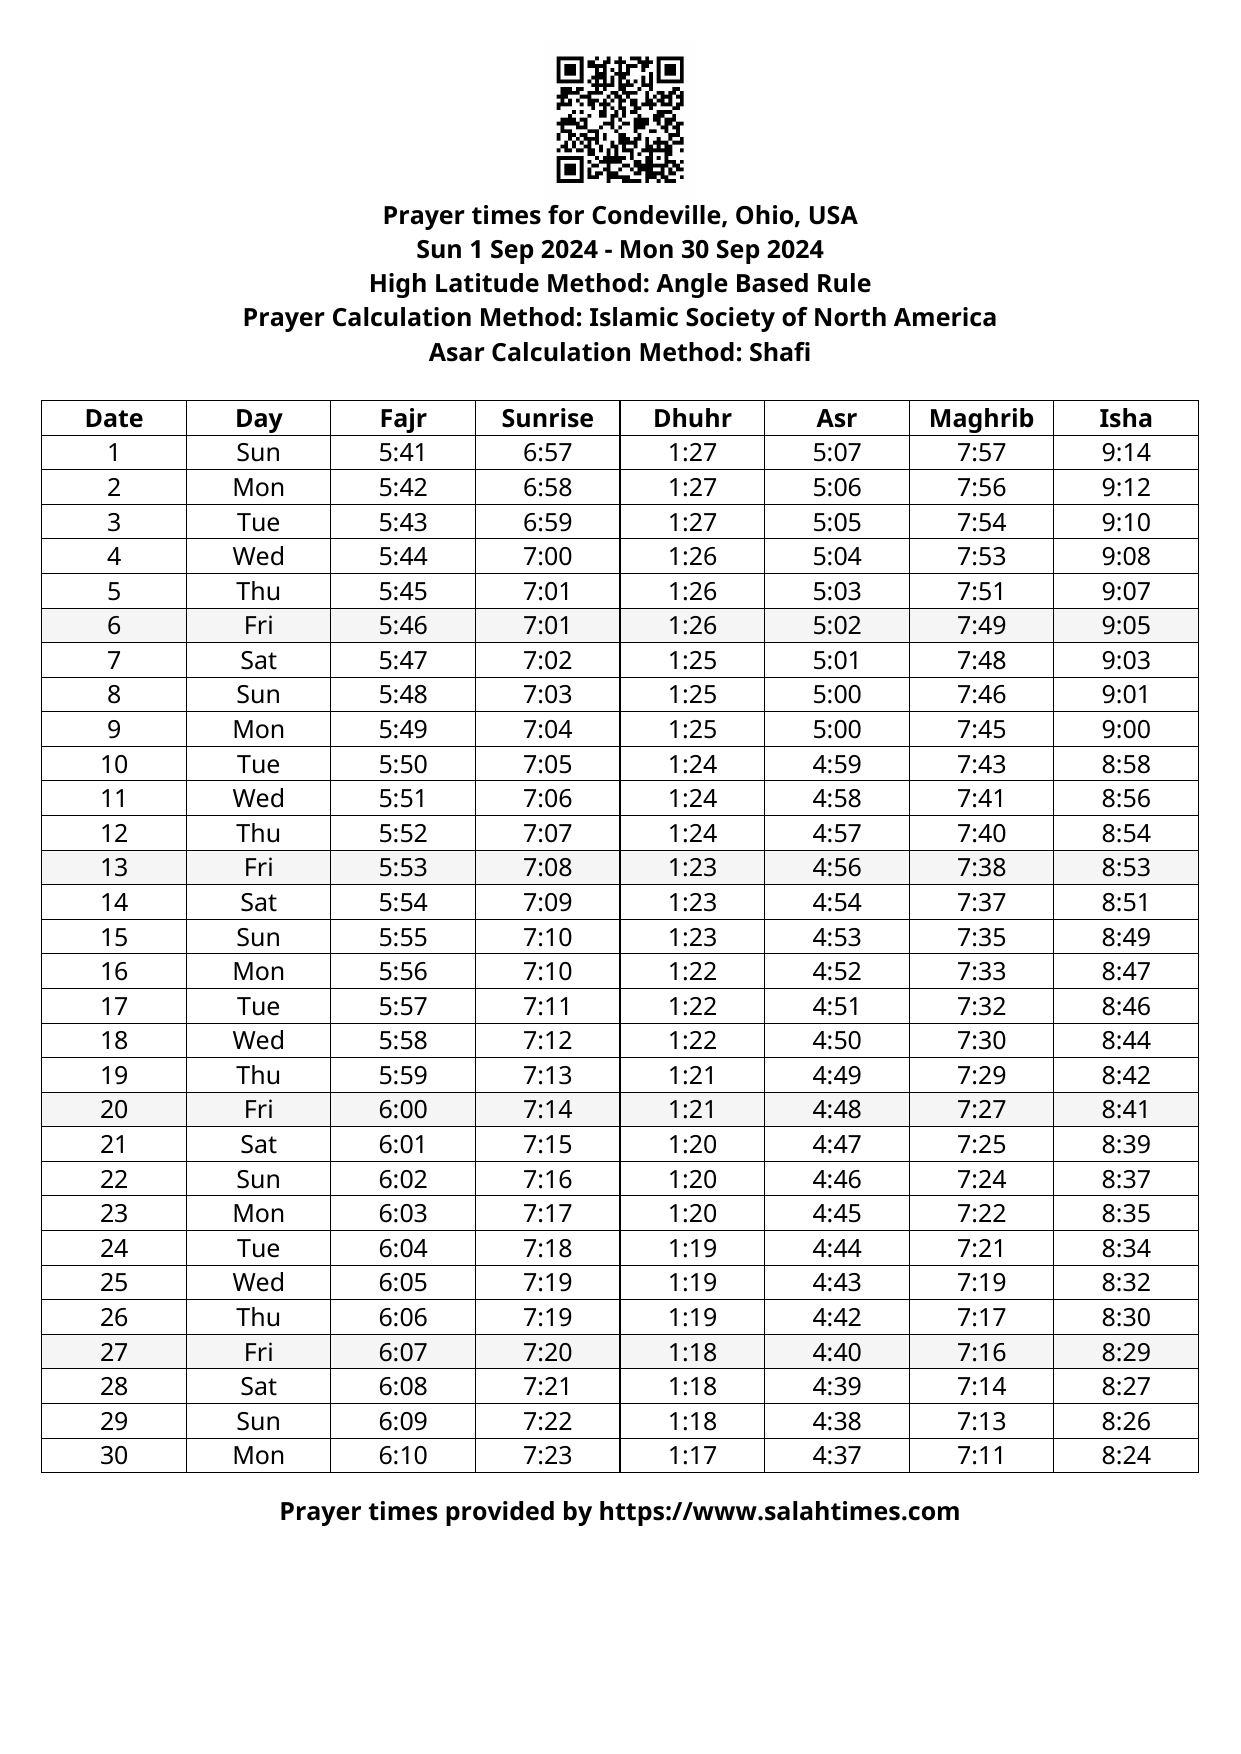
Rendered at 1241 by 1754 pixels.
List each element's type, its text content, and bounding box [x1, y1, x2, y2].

table_cell 4:58 [765, 781, 909, 815]
table_cell 1:19 [621, 1231, 764, 1264]
table_cell 8:46 [1054, 989, 1198, 1022]
table_cell 4:40 [765, 1335, 909, 1368]
table_cell 9:07 [1054, 574, 1198, 607]
table_cell 5:03 [765, 574, 909, 607]
table_cell 7:38 [910, 851, 1053, 884]
table_cell Mon [187, 1196, 330, 1230]
table_cell 4:52 [765, 954, 909, 988]
table_cell 7:53 [910, 539, 1053, 573]
table_cell 8:32 [1054, 1266, 1198, 1299]
table_cell 1 [42, 436, 186, 469]
table_cell 4:47 [765, 1127, 909, 1161]
table_cell 6:04 [331, 1231, 475, 1264]
table_cell 4:59 [765, 747, 909, 780]
table_cell 7:54 [910, 505, 1053, 538]
table_cell 4:49 [765, 1058, 909, 1092]
table_cell 7:10 [476, 954, 619, 988]
text High Latitude Method: Angle Based Rule [42, 266, 1198, 300]
table_cell 4:51 [765, 989, 909, 1022]
table_cell Sun [187, 1404, 330, 1437]
table_cell 4:42 [765, 1300, 909, 1334]
table_cell 1:18 [621, 1335, 764, 1368]
table_cell 8:35 [1054, 1196, 1198, 1230]
table_cell 7:18 [476, 1231, 619, 1264]
table_cell 9:01 [1054, 678, 1198, 711]
table_cell 8 [42, 678, 186, 711]
table_cell 1:23 [621, 851, 764, 884]
table_cell 1:22 [621, 954, 764, 988]
table_cell 7:14 [910, 1369, 1053, 1403]
table_cell 1:25 [621, 643, 764, 677]
table_cell Tue [187, 505, 330, 538]
table_cell 5:42 [331, 470, 475, 504]
table_cell 5:05 [765, 505, 909, 538]
table_cell Wed [187, 539, 330, 573]
table_cell 5:55 [331, 920, 475, 953]
table_cell 4:46 [765, 1162, 909, 1195]
table_cell 8:53 [1054, 851, 1198, 884]
table_cell 4:48 [765, 1093, 909, 1126]
table_cell 7:23 [476, 1439, 619, 1472]
table_cell 5:47 [331, 643, 475, 677]
text Asar Calculation Method: Shafi [42, 334, 1198, 368]
table_cell Mon [187, 470, 330, 504]
table_cell Thu [187, 816, 330, 849]
table_cell 4:53 [765, 920, 909, 953]
table_cell 6:57 [476, 436, 619, 469]
table_cell Fri [187, 1335, 330, 1368]
table_cell 6:09 [331, 1404, 475, 1437]
table_cell 3 [42, 505, 186, 538]
table_cell 7:49 [910, 609, 1053, 642]
table_header Maghrib [910, 401, 1053, 434]
table_cell 11 [42, 781, 186, 815]
table_cell 6:05 [331, 1266, 475, 1299]
table_cell 8:58 [1054, 747, 1198, 780]
table_cell 7:19 [476, 1266, 619, 1299]
table_cell 7:16 [476, 1162, 619, 1195]
table_cell 5:44 [331, 539, 475, 573]
table_cell 7:51 [910, 574, 1053, 607]
table_header Asr [765, 401, 909, 434]
table_cell 8:27 [1054, 1369, 1198, 1403]
table_cell 6:06 [331, 1300, 475, 1334]
text Prayer times for Condeville, Ohio, USA [42, 198, 1198, 232]
table_cell 7:57 [910, 436, 1053, 469]
table_cell Sun [187, 436, 330, 469]
table_cell 5:48 [331, 678, 475, 711]
table_header Sunrise [476, 401, 619, 434]
text Sun 1 Sep 2024 - Mon 30 Sep 2024 [42, 232, 1198, 266]
table_cell 7:13 [910, 1404, 1053, 1437]
table_cell 27 [42, 1335, 186, 1368]
table_cell 4:39 [765, 1369, 909, 1403]
table_cell 1:22 [621, 1024, 764, 1057]
table_cell 8:37 [1054, 1162, 1198, 1195]
table_cell 1:19 [621, 1266, 764, 1299]
table_cell 28 [42, 1369, 186, 1403]
table_cell 1:27 [621, 436, 764, 469]
table_cell 26 [42, 1300, 186, 1334]
table_cell Sat [187, 1127, 330, 1161]
table_cell 7:19 [476, 1300, 619, 1334]
table_cell 6 [42, 609, 186, 642]
table_cell 7:30 [910, 1024, 1053, 1057]
table_cell 5:01 [765, 643, 909, 677]
table_cell Thu [187, 1300, 330, 1334]
table_cell Fri [187, 851, 330, 884]
table_cell 4:57 [765, 816, 909, 849]
table_cell 8:34 [1054, 1231, 1198, 1264]
table_cell Sun [187, 920, 330, 953]
table_cell 21 [42, 1127, 186, 1161]
table_cell 5:07 [765, 436, 909, 469]
table_cell 7:17 [910, 1300, 1053, 1334]
table_header Day [187, 401, 330, 434]
table_cell 13 [42, 851, 186, 884]
table_header Dhuhr [621, 401, 764, 434]
table_cell 7:22 [910, 1196, 1053, 1230]
table_cell 1:20 [621, 1162, 764, 1195]
table_cell 7:41 [910, 781, 1053, 815]
table_cell 7:40 [910, 816, 1053, 849]
table_cell 4:50 [765, 1024, 909, 1057]
table_cell Fri [187, 609, 330, 642]
table_cell 22 [42, 1162, 186, 1195]
table_cell 1:23 [621, 920, 764, 953]
table_header Fajr [331, 401, 475, 434]
table_cell 6:58 [476, 470, 619, 504]
table_header Date [42, 401, 186, 434]
table_cell 7:04 [476, 712, 619, 746]
table_cell Sat [187, 643, 330, 677]
table_header Isha [1054, 401, 1198, 434]
table_cell 8:42 [1054, 1058, 1198, 1092]
table_cell 4:43 [765, 1266, 909, 1299]
table_cell 5:57 [331, 989, 475, 1022]
table_cell 23 [42, 1196, 186, 1230]
table_cell 7:33 [910, 954, 1053, 988]
table_cell 7:12 [476, 1024, 619, 1057]
table_cell 9:08 [1054, 539, 1198, 573]
table_cell 1:24 [621, 747, 764, 780]
table_cell 1:21 [621, 1093, 764, 1126]
table_cell 5:46 [331, 609, 475, 642]
table_cell 15 [42, 920, 186, 953]
table_cell 19 [42, 1058, 186, 1092]
table_cell Tue [187, 747, 330, 780]
table_cell 7:05 [476, 747, 619, 780]
table_cell 7:25 [910, 1127, 1053, 1161]
table_cell 4 [42, 539, 186, 573]
table_cell 1:18 [621, 1404, 764, 1437]
table_cell 7:21 [910, 1231, 1053, 1264]
table_cell 7:16 [910, 1335, 1053, 1368]
table_cell Fri [187, 1093, 330, 1126]
table_cell 7:06 [476, 781, 619, 815]
table_cell 1:24 [621, 781, 764, 815]
table_cell 7:01 [476, 609, 619, 642]
table_cell 8:39 [1054, 1127, 1198, 1161]
table_cell Sun [187, 1162, 330, 1195]
table_cell 7:09 [476, 885, 619, 919]
table_cell 5:45 [331, 574, 475, 607]
table_cell 5:06 [765, 470, 909, 504]
table_cell 7:43 [910, 747, 1053, 780]
table_cell 5:00 [765, 712, 909, 746]
table_cell 5:00 [765, 678, 909, 711]
table_cell 7:14 [476, 1093, 619, 1126]
table_cell 7:48 [910, 643, 1053, 677]
table_cell 6:07 [331, 1335, 475, 1368]
table_cell 7:21 [476, 1369, 619, 1403]
table_cell 7:11 [910, 1439, 1053, 1472]
table_cell Wed [187, 1266, 330, 1299]
table_cell 1:24 [621, 816, 764, 849]
table_cell Mon [187, 954, 330, 988]
table_cell 5:58 [331, 1024, 475, 1057]
table_cell 1:19 [621, 1300, 764, 1334]
table_cell 7:07 [476, 816, 619, 849]
table_cell 7:02 [476, 643, 619, 677]
table_cell 7:03 [476, 678, 619, 711]
table_cell 24 [42, 1231, 186, 1264]
table_cell 1:25 [621, 678, 764, 711]
table_cell 1:23 [621, 885, 764, 919]
table_cell 2 [42, 470, 186, 504]
table_cell 1:27 [621, 505, 764, 538]
table_cell 7 [42, 643, 186, 677]
table_cell Tue [187, 1231, 330, 1264]
table_cell 7:13 [476, 1058, 619, 1092]
table_cell 8:47 [1054, 954, 1198, 988]
table_cell 8:26 [1054, 1404, 1198, 1437]
table_cell 6:00 [331, 1093, 475, 1126]
table_cell 5:53 [331, 851, 475, 884]
table_cell 8:29 [1054, 1335, 1198, 1368]
table_cell 1:26 [621, 539, 764, 573]
table_cell 6:59 [476, 505, 619, 538]
table_cell 12 [42, 816, 186, 849]
text Prayer times provided by https://www.salahtimes.com [42, 1494, 1198, 1528]
table_cell 7:00 [476, 539, 619, 573]
table_cell 7:27 [910, 1093, 1053, 1126]
table_cell 6:01 [331, 1127, 475, 1161]
table_cell 1:22 [621, 989, 764, 1022]
table_cell 8:24 [1054, 1439, 1198, 1472]
table_cell 1:20 [621, 1127, 764, 1161]
table_cell 4:38 [765, 1404, 909, 1437]
table_cell 1:26 [621, 574, 764, 607]
table_cell 7:11 [476, 989, 619, 1022]
table_cell 5 [42, 574, 186, 607]
picture [542, 41, 699, 198]
table_cell 7:35 [910, 920, 1053, 953]
table_cell 5:41 [331, 436, 475, 469]
table_cell 9:12 [1054, 470, 1198, 504]
table_cell 5:54 [331, 885, 475, 919]
table_cell Wed [187, 781, 330, 815]
table_cell 4:37 [765, 1439, 909, 1472]
table_cell 8:51 [1054, 885, 1198, 919]
table_cell Thu [187, 574, 330, 607]
table_cell 9:00 [1054, 712, 1198, 746]
table_cell 5:59 [331, 1058, 475, 1092]
table_cell 8:44 [1054, 1024, 1198, 1057]
table_cell 5:51 [331, 781, 475, 815]
table_cell 1:21 [621, 1058, 764, 1092]
table_cell 6:03 [331, 1196, 475, 1230]
table_cell 7:20 [476, 1335, 619, 1368]
table_cell 4:45 [765, 1196, 909, 1230]
table_cell 7:37 [910, 885, 1053, 919]
table_cell 7:46 [910, 678, 1053, 711]
table_cell 7:32 [910, 989, 1053, 1022]
table_cell 7:19 [910, 1266, 1053, 1299]
table_cell 4:44 [765, 1231, 909, 1264]
table_cell 8:30 [1054, 1300, 1198, 1334]
table_cell Mon [187, 712, 330, 746]
table_cell Sun [187, 678, 330, 711]
table_cell 18 [42, 1024, 186, 1057]
table_cell 9:05 [1054, 609, 1198, 642]
table_cell 7:08 [476, 851, 619, 884]
table_cell 7:17 [476, 1196, 619, 1230]
table_cell 10 [42, 747, 186, 780]
table_cell 20 [42, 1093, 186, 1126]
table_cell 7:45 [910, 712, 1053, 746]
table_cell 1:20 [621, 1196, 764, 1230]
table_cell 7:24 [910, 1162, 1053, 1195]
table_cell Tue [187, 989, 330, 1022]
table_cell 6:02 [331, 1162, 475, 1195]
table_cell 9:10 [1054, 505, 1198, 538]
table_cell Thu [187, 1058, 330, 1092]
table_cell Wed [187, 1024, 330, 1057]
table_cell 1:17 [621, 1439, 764, 1472]
table_cell 1:18 [621, 1369, 764, 1403]
text Prayer Calculation Method: Islamic Society of North America [42, 300, 1198, 334]
table_cell 8:41 [1054, 1093, 1198, 1126]
table_cell 14 [42, 885, 186, 919]
table_cell 30 [42, 1439, 186, 1472]
table_cell 5:04 [765, 539, 909, 573]
table_cell 6:10 [331, 1439, 475, 1472]
table_cell 4:56 [765, 851, 909, 884]
table_cell 1:26 [621, 609, 764, 642]
table_cell Mon [187, 1439, 330, 1472]
table_cell 7:10 [476, 920, 619, 953]
table_cell 5:43 [331, 505, 475, 538]
table_cell 7:29 [910, 1058, 1053, 1092]
table_cell 9 [42, 712, 186, 746]
table_cell Sat [187, 885, 330, 919]
table_cell 7:22 [476, 1404, 619, 1437]
table_cell 8:54 [1054, 816, 1198, 849]
table_cell 16 [42, 954, 186, 988]
table_cell 1:25 [621, 712, 764, 746]
table_cell 7:01 [476, 574, 619, 607]
table_cell 5:02 [765, 609, 909, 642]
table_cell 9:03 [1054, 643, 1198, 677]
table_cell 7:15 [476, 1127, 619, 1161]
table_cell 5:50 [331, 747, 475, 780]
table_cell Sat [187, 1369, 330, 1403]
table_cell 29 [42, 1404, 186, 1437]
table_cell 5:49 [331, 712, 475, 746]
table_cell 9:14 [1054, 436, 1198, 469]
table_cell 17 [42, 989, 186, 1022]
table_cell 5:52 [331, 816, 475, 849]
table_cell 6:08 [331, 1369, 475, 1403]
table_cell 5:56 [331, 954, 475, 988]
table_cell 1:27 [621, 470, 764, 504]
table_cell 25 [42, 1266, 186, 1299]
table_cell 8:56 [1054, 781, 1198, 815]
table_cell 4:54 [765, 885, 909, 919]
table_cell 8:49 [1054, 920, 1198, 953]
table_cell 7:56 [910, 470, 1053, 504]
